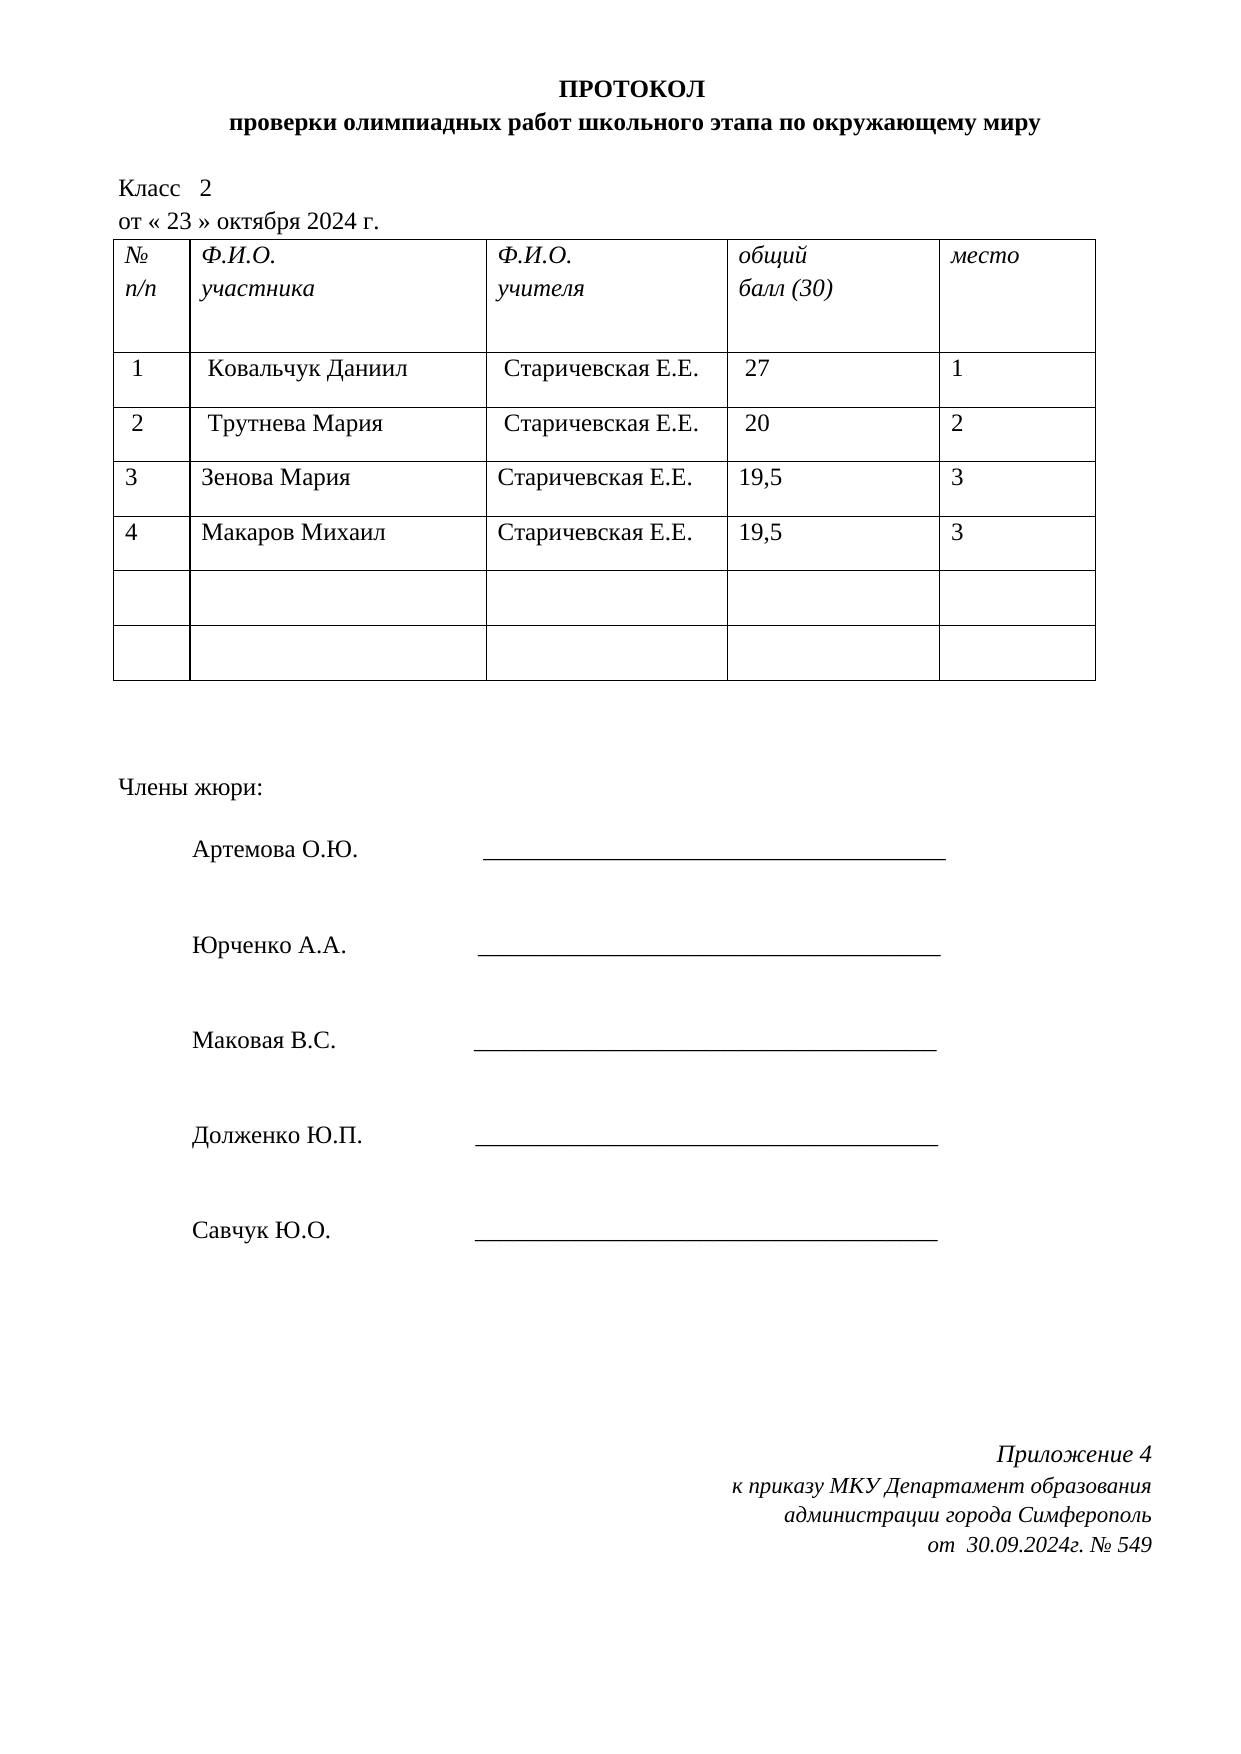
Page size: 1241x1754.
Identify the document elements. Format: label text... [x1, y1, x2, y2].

table_cell [728, 571, 939, 625]
table_cell [191, 626, 486, 680]
table_cell 3 [940, 517, 1095, 570]
text Приложение 4 [118, 1439, 1152, 1468]
list к приказу МКУ Департамент образования [199, 1472, 1152, 1498]
text Артемова О.Ю. _____________________________________ [192, 834, 1152, 863]
text Долженко Ю.П. _____________________________________ [192, 1087, 1152, 1149]
table_cell 1 [940, 353, 1095, 407]
table_cell Трутнева Мария [191, 408, 486, 461]
table_cell 19,5 [728, 462, 939, 516]
table_cell Старичевская Е.Е. [487, 353, 727, 407]
table_cell [487, 626, 727, 680]
table_cell Старичевская Е.Е. [487, 517, 727, 570]
table_cell Ковальчук Даниил [191, 353, 486, 407]
table_cell 3 [114, 462, 189, 516]
text Юрченко А.А. _____________________________________ [192, 897, 1152, 958]
table_cell [728, 626, 939, 680]
table_header Ф.И.О. участника [191, 240, 486, 352]
table_cell Макаров Михаил [191, 517, 486, 570]
list от 30.09.2024г. № 549 [199, 1531, 1152, 1557]
table_cell 3 [940, 462, 1095, 516]
table_header № п/п [114, 240, 189, 352]
text ПРОТОКОЛ проверки олимпиадных работ школьного этапа по окружающему миру [118, 74, 1152, 136]
text Маковая В.С. _____________________________________ [192, 992, 1152, 1054]
table_cell Зенова Мария [191, 462, 486, 516]
table_cell 27 [728, 353, 939, 407]
table_cell 19,5 [728, 517, 939, 570]
table_cell [940, 626, 1095, 680]
text Савчук Ю.О. _____________________________________ [192, 1182, 1152, 1244]
table_cell 2 [940, 408, 1095, 461]
table_cell 20 [728, 408, 939, 461]
table_cell 4 [114, 517, 189, 570]
text Члены жюри: [118, 772, 1152, 801]
table_cell [114, 626, 189, 680]
table_header место [940, 240, 1095, 352]
text Класс 2 от « 23 » октября 2024 г. [118, 173, 1152, 235]
table_cell 1 [114, 353, 189, 407]
table_cell [191, 571, 486, 625]
table_cell [487, 571, 727, 625]
table_cell [114, 571, 189, 625]
table_cell 2 [114, 408, 189, 461]
table_cell [940, 571, 1095, 625]
table_cell Старичевская Е.Е. [487, 408, 727, 461]
list администрации города Симферополь [199, 1502, 1152, 1528]
table_header Ф.И.О. учителя [487, 240, 727, 352]
table_cell Старичевская Е.Е. [487, 462, 727, 516]
table_header общий балл (30) [728, 240, 939, 352]
